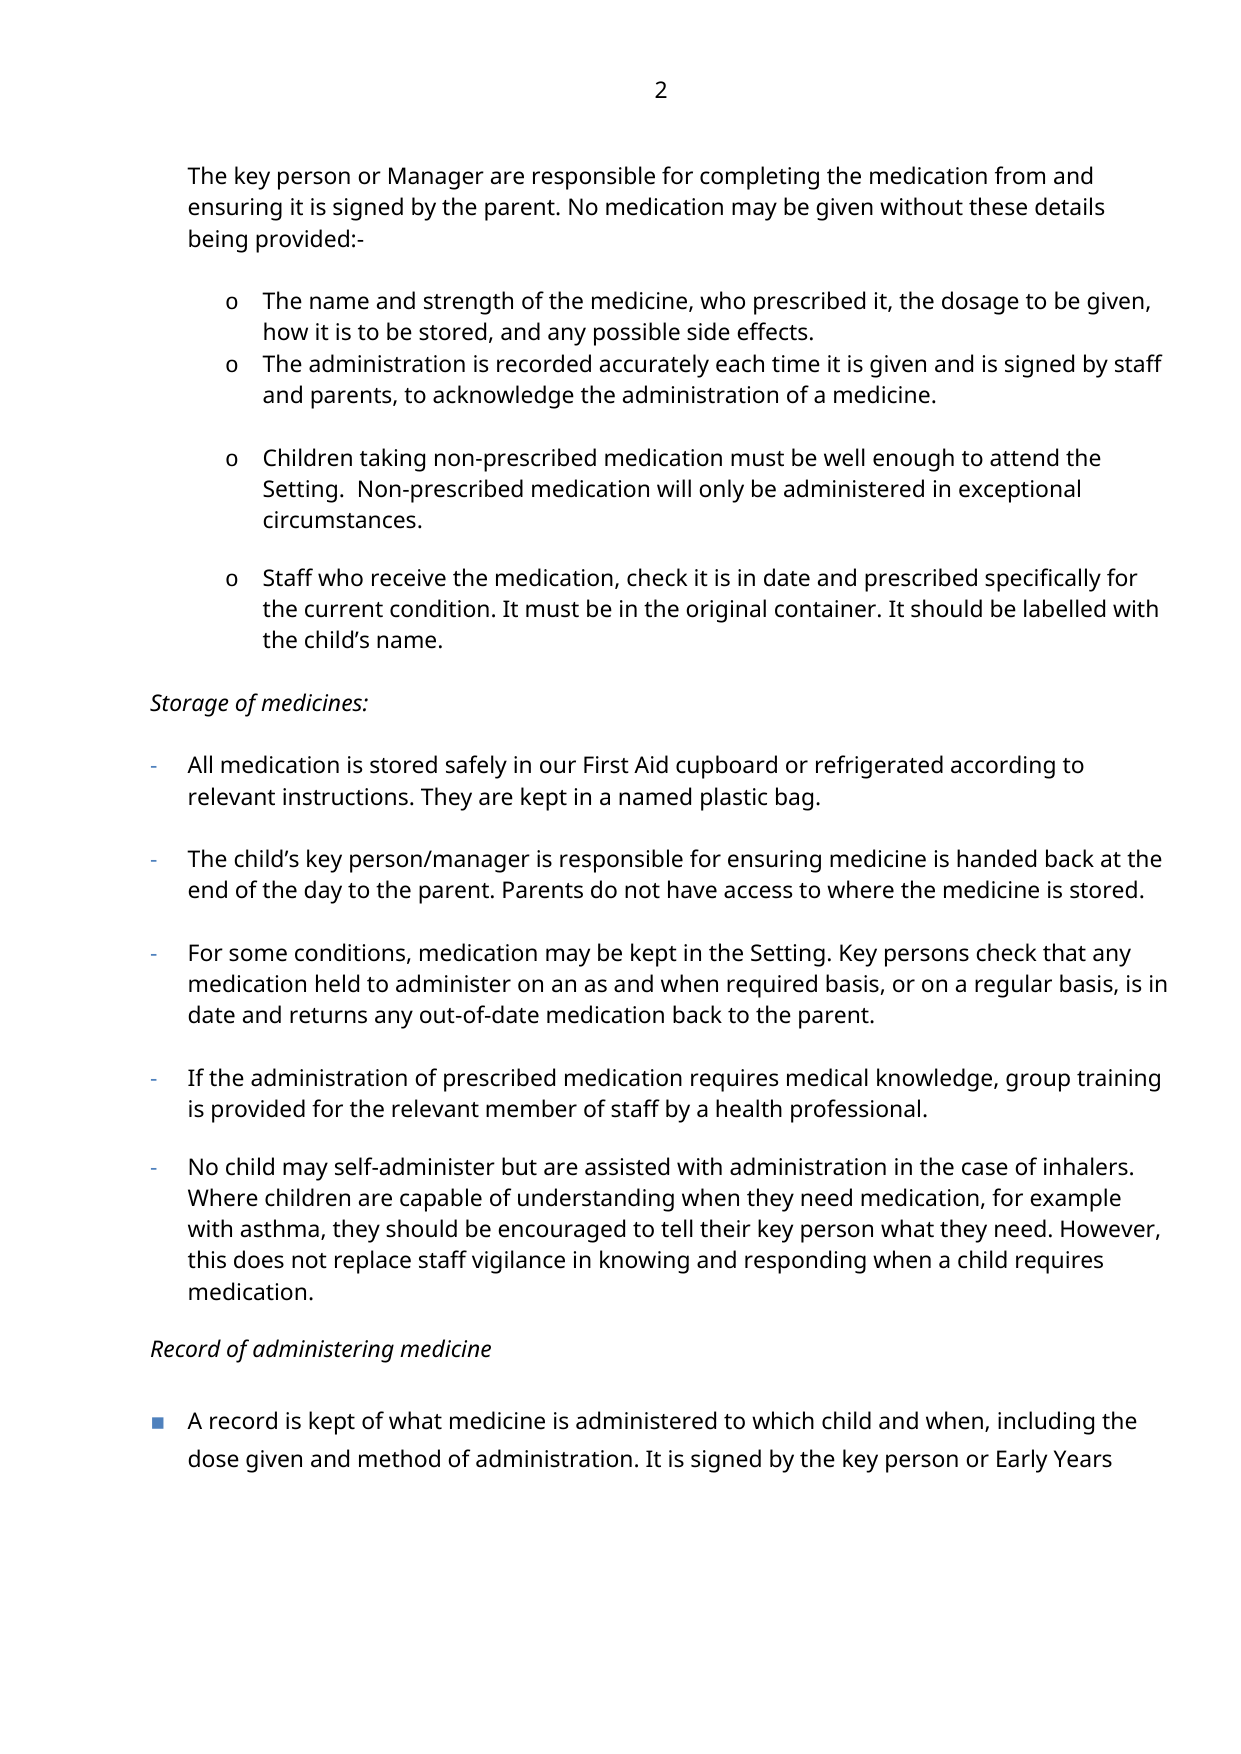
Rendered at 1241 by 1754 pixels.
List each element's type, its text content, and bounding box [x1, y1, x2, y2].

list The name and strength of the medicine, who prescribed it, the dosage to be given, how it is to be stored, and any possible side effects. [225, 285, 1172, 348]
list No child may self-administer but are assisted with administration in the case of inhalers. Where children are capable of understanding when they need medication, for example with asthma, they should be encouraged to tell their key person what they need. However, this does not replace staff vigilance in knowing and responding when a child requires medication. [150, 1151, 1172, 1307]
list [150, 1396, 1172, 1474]
text Storage of medicines: [150, 687, 1172, 718]
list Children taking non-prescribed medication must be well enough to attend the Setting. Non-prescribed medication will only be administered in exceptional circumstances. [225, 441, 1172, 535]
list Staff who receive the medication, check it is in date and prescribed specifically for the current condition. It must be in the original container. It should be labelled with the child’s name. [225, 562, 1172, 656]
text The key person or Manager are responsible for completing the medication from and ensuring it is signed by the parent. No medication may be given without these details being provided:- [187, 160, 1172, 254]
list For some conditions, medication may be kept in the Setting. Key persons check that any medication held to administer on an as and when required basis, or on a regular basis, is in date and returns any out-of-date medication back to the parent. [150, 937, 1172, 1031]
list If the administration of prescribed medication requires medical knowledge, group training is provided for the relevant member of staff by a health professional. [150, 1062, 1172, 1124]
list The child’s key person/manager is responsible for ensuring medicine is handed back at the end of the day to the parent. Parents do not have access to where the medicine is stored. [150, 843, 1172, 906]
text Record of administering medicine [150, 1333, 1172, 1364]
list All medication is stored safely in our First Aid cupboard or refrigerated according to relevant instructions. They are kept in a named plastic bag. [150, 749, 1172, 812]
list The administration is recorded accurately each time it is given and is signed by staff and parents, to acknowledge the administration of a medicine. [225, 348, 1172, 410]
